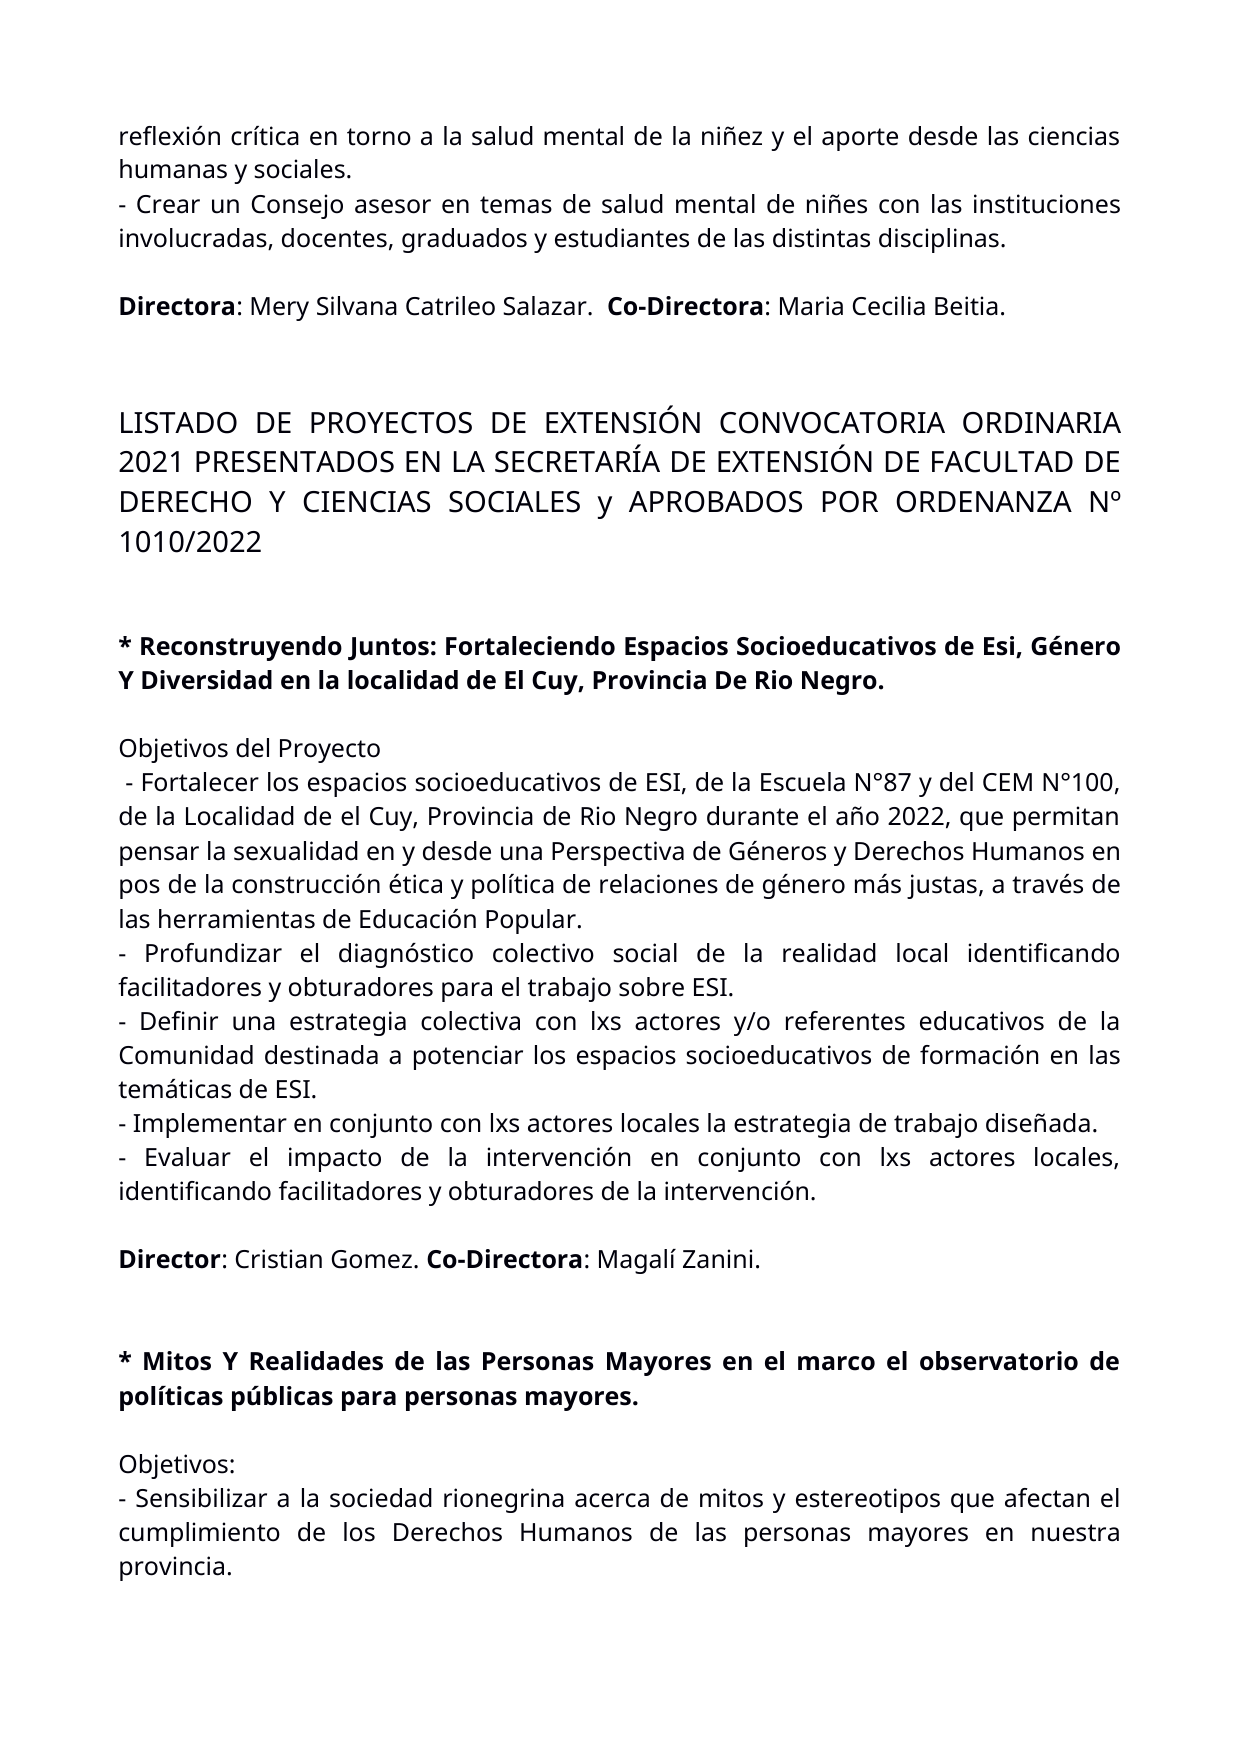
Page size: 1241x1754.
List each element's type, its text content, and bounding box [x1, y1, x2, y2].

text - Crear un Consejo asesor en temas de salud mental de niñes con las instituciones involucradas, docentes, graduados y estudiantes de las distintas disciplinas. [118, 186, 1122, 254]
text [118, 118, 1122, 186]
text - Sensibilizar a la sociedad rionegrina acerca de mitos y estereotipos que afectan el cumplimiento de los Derechos Humanos de las personas mayores en nuestra provincia. [118, 1480, 1122, 1582]
text * Reconstruyendo Juntos: Fortaleciendo Espacios Socioeducativos de Esi, Género Y Diversidad en la localidad de El Cuy, Provincia De Rio Negro. [118, 629, 1122, 697]
text LISTADO DE PROYECTOS DE EXTENSIÓN CONVOCATORIA ORDINARIA 2021 PRESENTADOS EN LA SECRETARÍA DE EXTENSIÓN DE FACULTAD DE DERECHO Y CIENCIAS SOCIALES y APROBADOS POR ORDENANZA Nº 1010/2022 [118, 402, 1122, 561]
text Directora: Mery Silvana Catrileo Salazar. Co-Directora: Maria Cecilia Beitia. [118, 288, 1122, 322]
text Objetivos del Proyecto [118, 731, 1122, 765]
text - Implementar en conjunto con lxs actores locales la estrategia de trabajo diseñada. [118, 1106, 1122, 1140]
text Director: Cristian Gomez. Co-Directora: Magalí Zanini. [118, 1242, 1122, 1276]
text - Profundizar el diagnóstico colectivo social de la realidad local identificando facilitadores y obturadores para el trabajo sobre ESI. [118, 935, 1122, 1003]
text - Evaluar el impacto de la intervención en conjunto con lxs actores locales, identificando facilitadores y obturadores de la intervención. [118, 1140, 1122, 1208]
text - Fortalecer los espacios socioeducativos de ESI, de la Escuela N°87 y del CEM N°100, de la Localidad de el Cuy, Provincia de Rio Negro durante el año 2022, que permitan pensar la sexualidad en y desde una Perspectiva de Géneros y Derechos Humanos en pos de la construcción ética y política de relaciones de género más justas, a través de las herramientas de Educación Popular. [118, 765, 1122, 935]
text - Definir una estrategia colectiva con lxs actores y/o referentes educativos de la Comunidad destinada a potenciar los espacios socioeducativos de formación en las temáticas de ESI. [118, 1003, 1122, 1106]
text * Mitos Y Realidades de las Personas Mayores en el marco el observatorio de políticas públicas para personas mayores. [118, 1344, 1122, 1412]
text Objetivos: [118, 1446, 1122, 1480]
